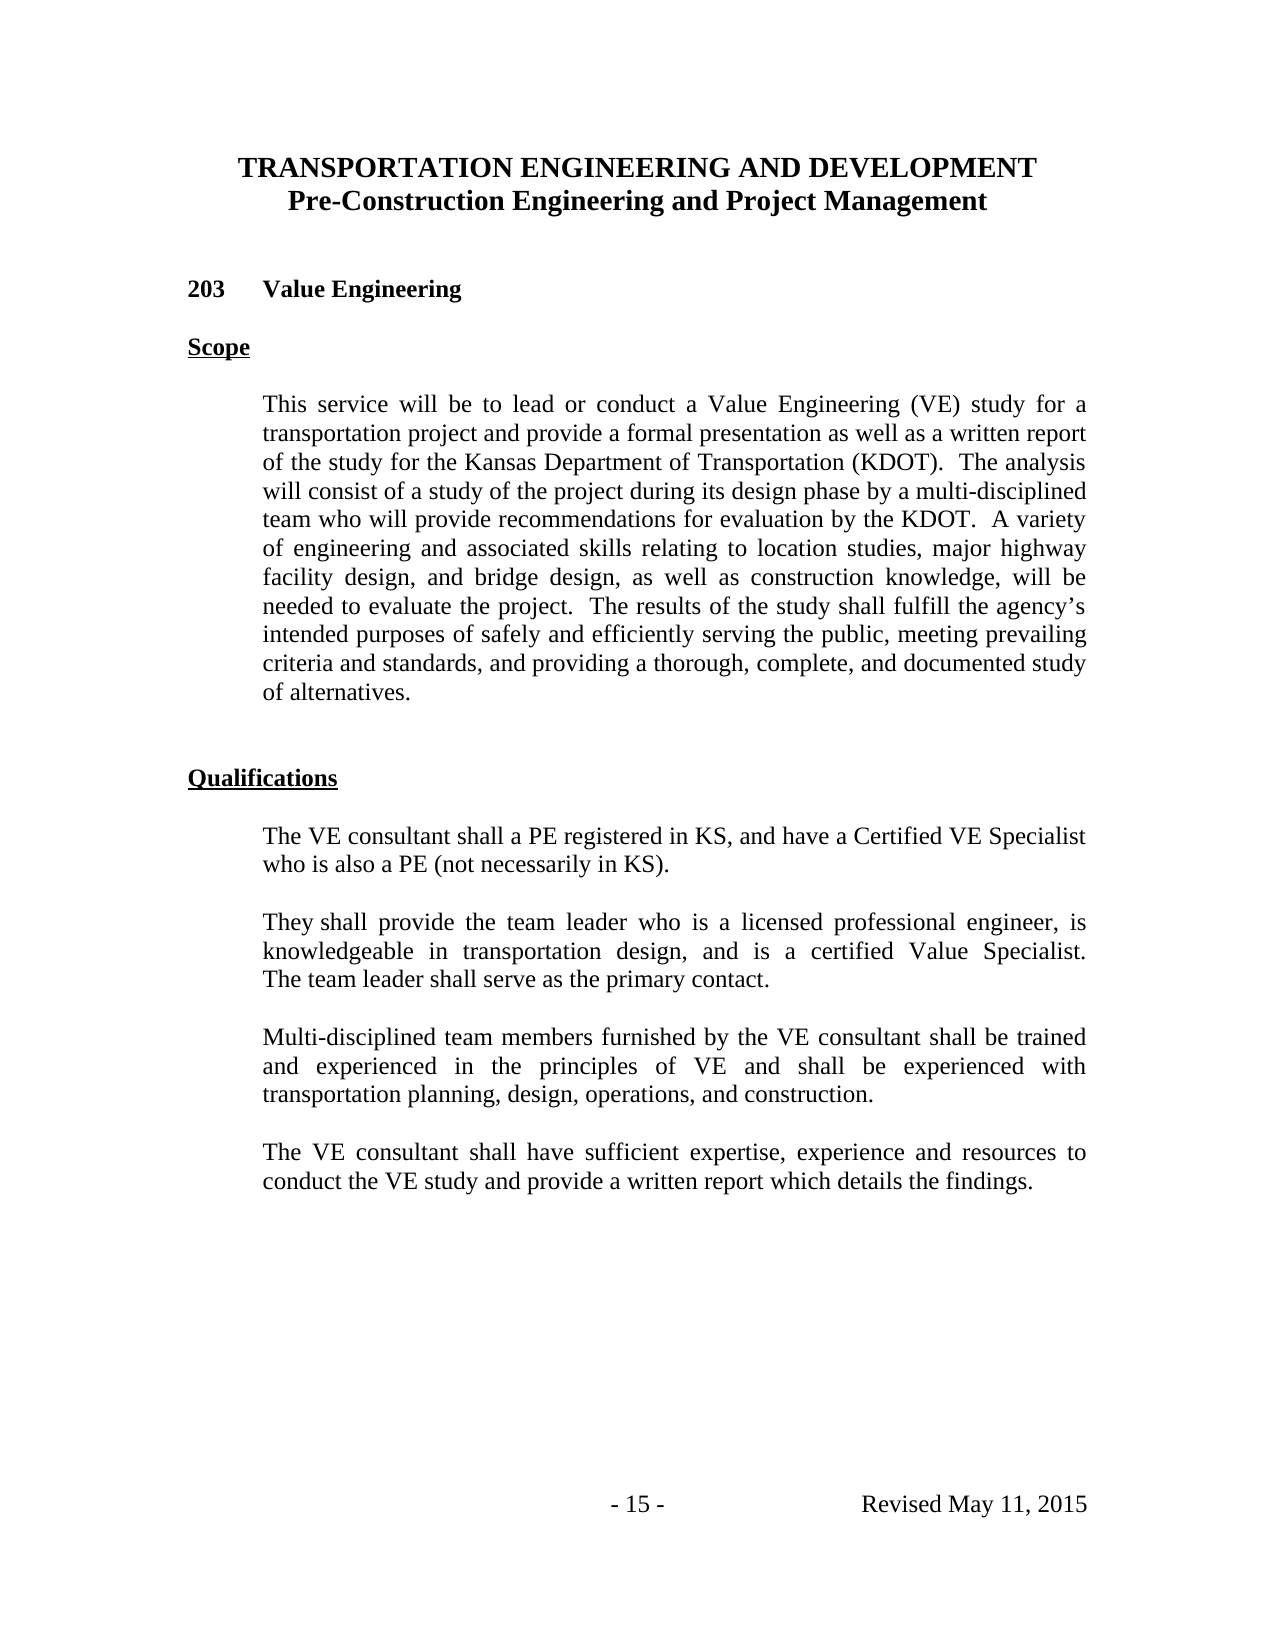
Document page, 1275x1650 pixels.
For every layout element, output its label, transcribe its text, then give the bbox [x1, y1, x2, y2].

text The VE consultant shall a PE registered in KS, and have a Certified VE Specialist who is also a PE (not necessarily in KS). [262, 821, 1087, 878]
text Scope [187, 332, 1087, 361]
text Qualifications [187, 763, 1087, 792]
subtitle 203 Value Engineering [187, 274, 1087, 303]
text This service will be to lead or conduct a Value Engineering (VE) study for a transportation project and provide a formal presentation as well as a written report of the study for the Kansas Department of Transportation (KDOT). The analysis will consist of a study of the project during its design phase by a multi-disciplined team who will provide recommendations for evaluation by the KDOT. A variety of engineering and associated skills relating to location studies, major highway facility design, and bridge design, as well as construction knowledge, will be needed to evaluate the project. The results of the study shall fulfill the agency’s intended purposes of safely and efficiently serving the public, meeting prevailing criteria and standards, and providing a thorough, complete, and documented study of alternatives. [262, 389, 1087, 706]
subtitle TRANSPORTATION ENGINEERING AND DEVELOPMENT [187, 150, 1087, 183]
text They shall provide the team leader who is a licensed professional engineer, is knowledgeable in transportation design, and is a certified Value Specialist. The team leader shall serve as the primary contact. [262, 907, 1087, 993]
text Multi-disciplined team members furnished by the VE consultant shall be trained and experienced in the principles of VE and shall be experienced with transportation planning, design, operations, and construction. [262, 1022, 1087, 1108]
subtitle Pre-Construction Engineering and Project Management [187, 183, 1087, 217]
text The VE consultant shall have sufficient expertise, experience and resources to conduct the VE study and provide a written report which details the findings. [262, 1137, 1087, 1194]
